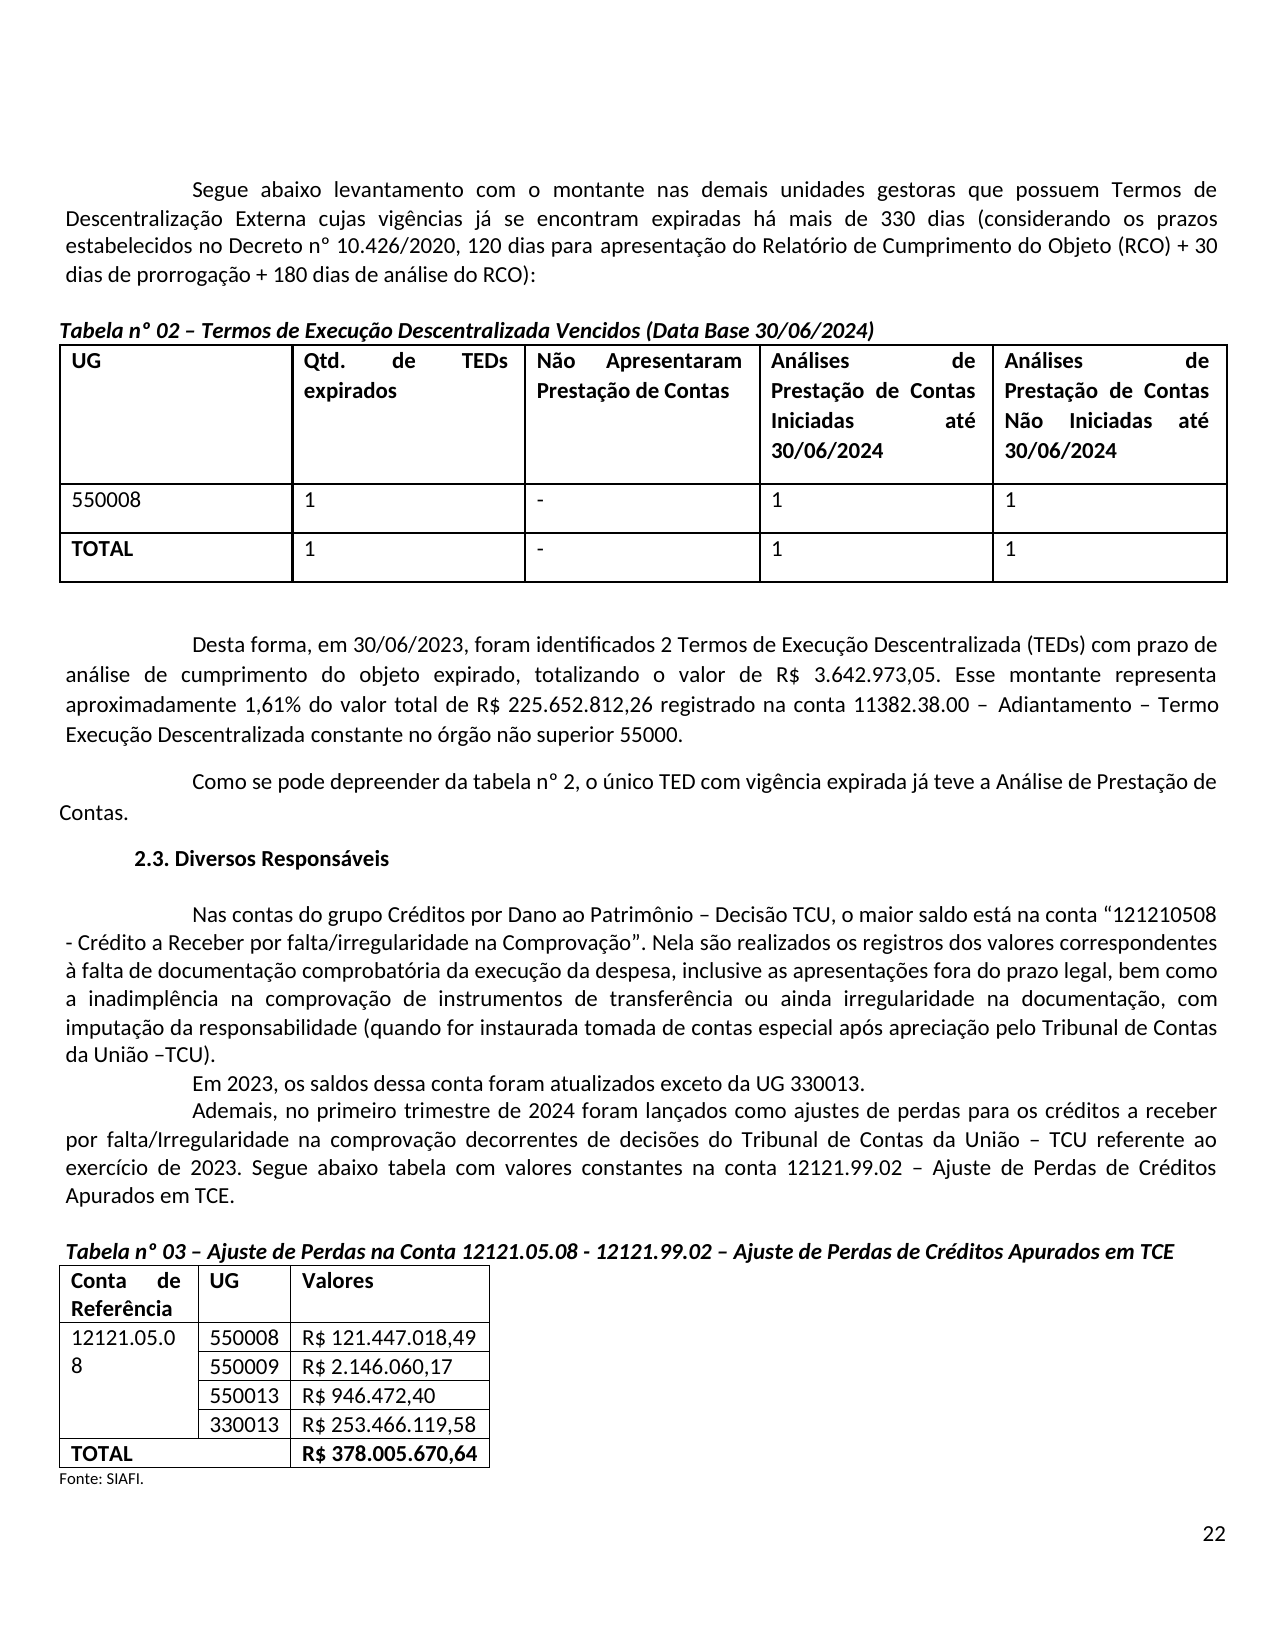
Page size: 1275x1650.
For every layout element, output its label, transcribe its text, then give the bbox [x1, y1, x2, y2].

table_cell 1 [294, 534, 524, 581]
list 2.3. Diversos Responsáveis [134, 844, 1219, 872]
table_cell R$ 2.146.060,17 [291, 1352, 489, 1380]
table_cell TOTAL [61, 534, 291, 581]
table_cell 550008 [61, 485, 291, 532]
text Desta forma, em 30/06/2023, foram identificados 2 Termos de Execução Descentralizada (TEDs) com prazo de análise de cumprimento do objeto expirado, totalizando o valor de R$ 3.642.973,05. Esse montante representa aproximadamente 1,61% do valor total de R$ 225.652.812,26 registrado na conta 11382.38.00 – Adiantamento – Termo Execução Descentralizada constante no órgão não superior 55000. [65, 630, 1219, 748]
table_cell - [526, 534, 759, 581]
table_header Análises de Prestação de Contas Não Iniciadas até 30/06/2024 [994, 346, 1226, 483]
table_cell 1 [761, 485, 992, 532]
text Em 2023, os saldos dessa conta foram atualizados exceto da UG 330013. [65, 1069, 1219, 1097]
table_cell 1 [294, 485, 524, 532]
table_cell - [526, 485, 759, 532]
table_cell 550013 [199, 1381, 290, 1409]
table_header Conta de Referência [60, 1266, 198, 1322]
text Tabela nº 02 – Termos de Execução Descentralizada Vencidos (Data Base 30/06/2024) [59, 316, 1219, 344]
text Tabela nº 03 – Ajuste de Perdas na Conta 12121.05.08 - 12121.99.02 – Ajuste de Perdas de Créditos Apurados em TCE [65, 1237, 1219, 1265]
table_cell R$ 253.466.119,58 [291, 1410, 489, 1438]
table_cell 1 [761, 534, 992, 581]
table_cell TOTAL [60, 1439, 290, 1467]
table_cell 550009 [199, 1352, 290, 1380]
table_cell 550008 [199, 1323, 290, 1351]
table_header Qtd. de TEDs expirados [294, 346, 524, 483]
table_cell 12121.05.08 [60, 1323, 198, 1438]
text Segue abaixo levantamento com o montante nas demais unidades gestoras que possuem Termos de Descentralização Externa cujas vigências já se encontram expiradas há mais de 330 dias (considerando os prazos estabelecidos no Decreto nº 10.426/2020, 120 dias para apresentação do Relatório de Cumprimento do Objeto (RCO) + 30 dias de prorrogação + 180 dias de análise do RCO): [65, 176, 1219, 288]
table_cell 330013 [199, 1410, 290, 1438]
table_cell R$ 378.005.670,64 [291, 1439, 489, 1467]
text Ademais, no primeiro trimestre de 2024 foram lançados como ajustes de perdas para os créditos a receber por falta/Irregularidade na comprovação decorrentes de decisões do Tribunal de Contas da União – TCU referente ao exercício de 2023. Segue abaixo tabela com valores constantes na conta 12121.99.02 – Ajuste de Perdas de Créditos Apurados em TCE. [65, 1097, 1219, 1209]
table_cell 1 [994, 485, 1226, 532]
table_header Não Apresentaram Prestação de Contas [526, 346, 759, 483]
text Como se pode depreender da tabela nº 2, o único TED com vigência expirada já teve a Análise de Prestação de Contas. [59, 767, 1219, 826]
text Fonte: SIAFI. [59, 1468, 1219, 1488]
table_cell R$ 121.447.018,49 [291, 1323, 489, 1351]
table_header Análises de Prestação de Contas Iniciadas até 30/06/2024 [761, 346, 992, 483]
table_cell R$ 946.472,40 [291, 1381, 489, 1409]
table_header UG [199, 1266, 290, 1322]
text Nas contas do grupo Créditos por Dano ao Patrimônio – Decisão TCU, o maior saldo está na conta “121210508 - Crédito a Receber por falta/irregularidade na Comprovação”. Nela são realizados os registros dos valores correspondentes à falta de documentação comprobatória da execução da despesa, inclusive as apresentações fora do prazo legal, bem como a inadimplência na comprovação de instrumentos de transferência ou ainda irregularidade na documentação, com imputação da responsabilidade (quando for instaurada tomada de contas especial após apreciação pelo Tribunal de Contas da União –TCU). [65, 901, 1219, 1069]
table_cell 1 [994, 534, 1226, 581]
table_header Valores [291, 1266, 489, 1322]
table_header UG [61, 346, 291, 483]
